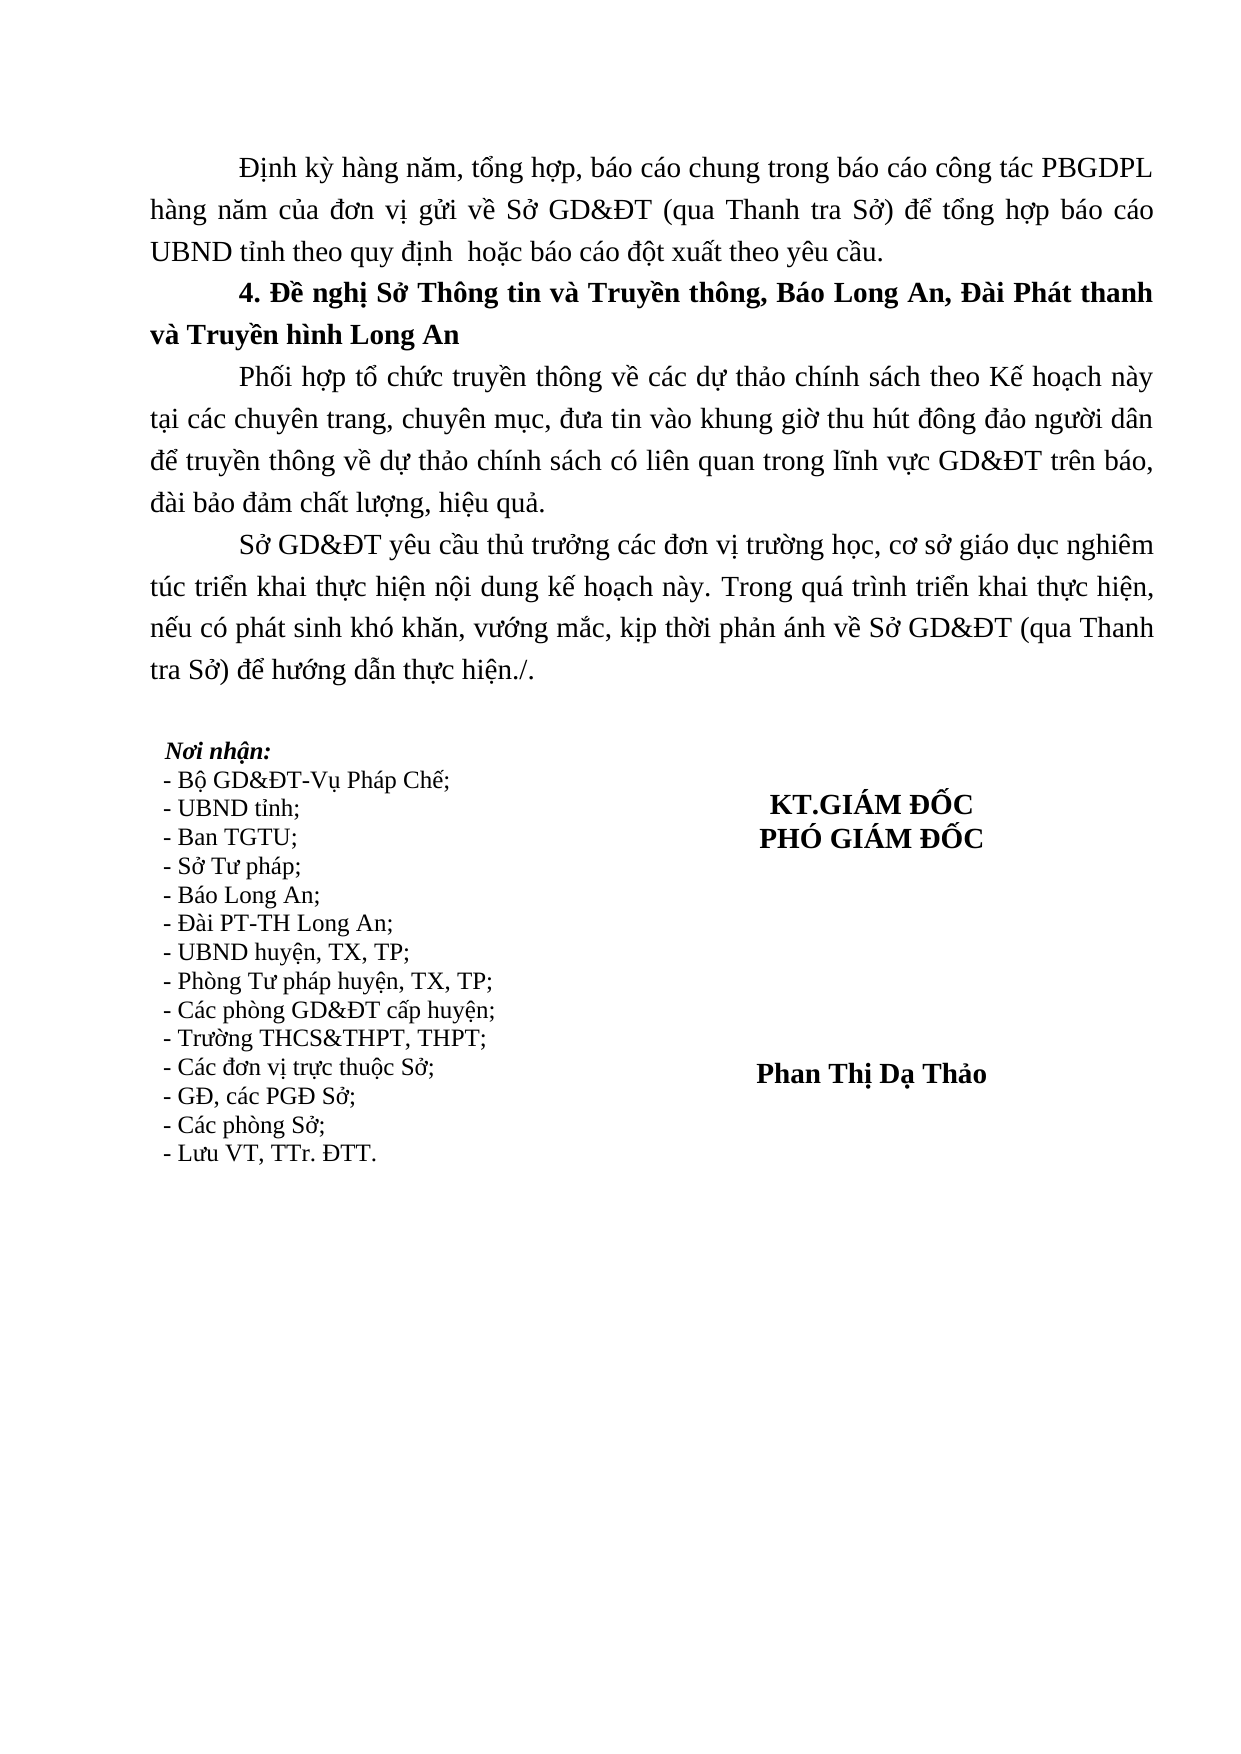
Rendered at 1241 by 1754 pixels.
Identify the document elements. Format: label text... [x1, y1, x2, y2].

text Phối hợp tổ chức truyền thông về các dự thảo chính sách theo Kế hoạch này tại các chuyên trang, chuyên mục, đưa tin vào khung giờ thu hút đông đảo người dân để truyền thông về dự thảo chính sách có liên quan trong lĩnh vực GD&ĐT trên báo, đài bảo đảm chất lượng, hiệu quả. [150, 359, 1155, 401]
text Định kỳ hàng năm, tổng hợp, báo cáo chung trong báo cáo công tác PBGDPL hàng năm của đơn vị gửi về Sở GD&ĐT (qua Thanh tra Sở) để tổng hợp báo cáo UBND tỉnh theo quy định hoặc báo cáo đột xuất theo yêu cầu. [150, 150, 1155, 192]
text Sở GD&ĐT yêu cầu thủ trưởng các đơn vị trường học, cơ sở giáo dục nghiêm túc triển khai thực hiện nội dung kế hoạch này. Trong quá trình triển khai thực hiện, nếu có phát sinh khó khăn, vướng mắc, kịp thời phản ánh về Sở GD&ĐT (qua Thanh tra Sở) để hướng dẫn thực hiện./. [150, 644, 1155, 686]
text Phối hợp tổ chức truyền thông về các dự thảo chính sách theo Kế hoạch này tại các chuyên trang, chuyên mục, đưa tin vào khung giờ thu hút đông đảo người dân để truyền thông về dự thảo chính sách có liên quan trong lĩnh vực GD&ĐT trên báo, đài bảo đảm chất lượng, hiệu quả. [150, 477, 1155, 518]
text Định kỳ hàng năm, tổng hợp, báo cáo chung trong báo cáo công tác PBGDPL hàng năm của đơn vị gửi về Sở GD&ĐT (qua Thanh tra Sở) để tổng hợp báo cáo UBND tỉnh theo quy định hoặc báo cáo đột xuất theo yêu cầu. [150, 225, 1155, 267]
text Sở GD&ĐT yêu cầu thủ trưởng các đơn vị trường học, cơ sở giáo dục nghiêm túc triển khai thực hiện nội dung kế hoạch này. Trong quá trình triển khai thực hiện, nếu có phát sinh khó khăn, vướng mắc, kịp thời phản ánh về Sở GD&ĐT (qua Thanh tra Sở) để hướng dẫn thực hiện./. [150, 527, 1155, 569]
text 4. Đề nghị Sở Thông tin và Truyền thông, Báo Long An, Đài Phát thanh và Truyền hình Long An [150, 276, 1155, 351]
